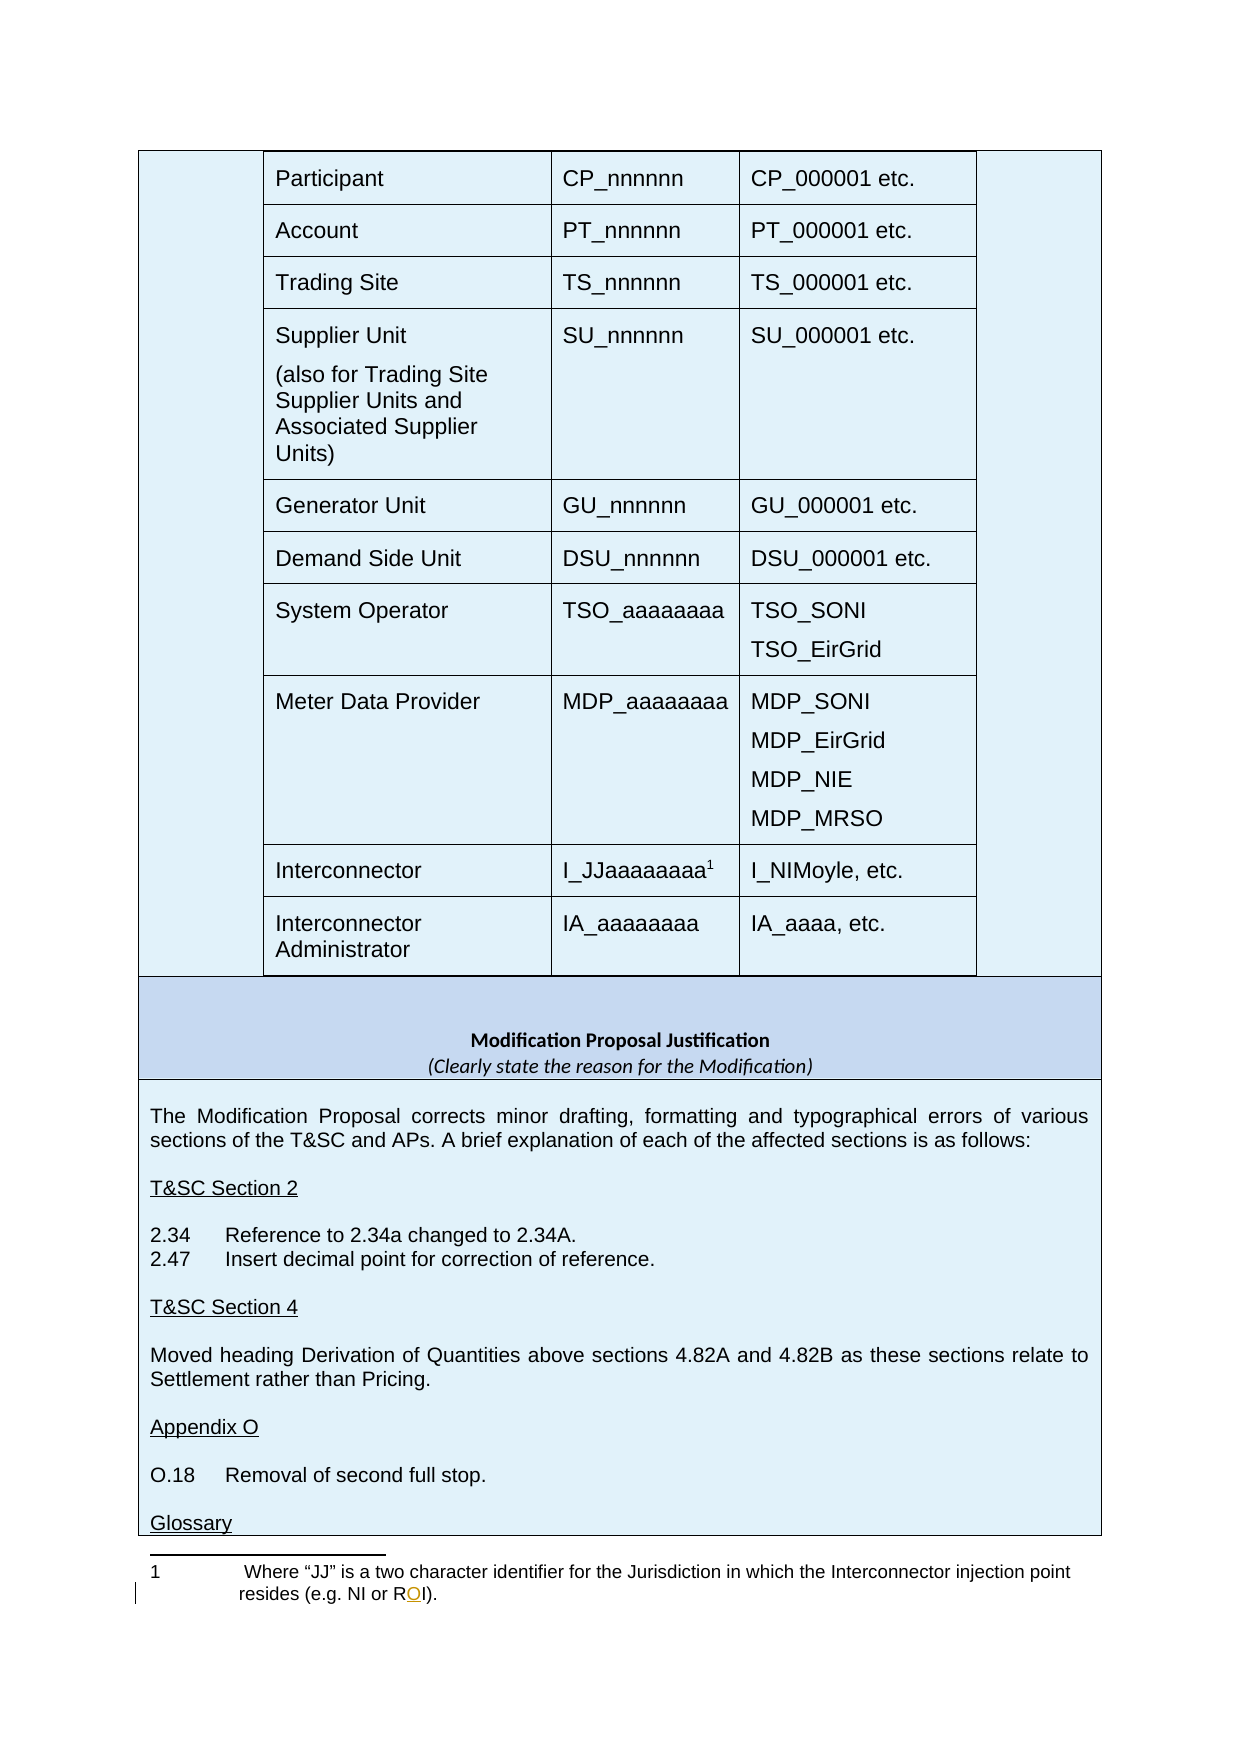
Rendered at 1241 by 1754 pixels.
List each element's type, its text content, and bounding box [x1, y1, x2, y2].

table_cell Modification Proposal Justification (Clearly state the reason for the Modification) [139, 977, 1101, 1078]
